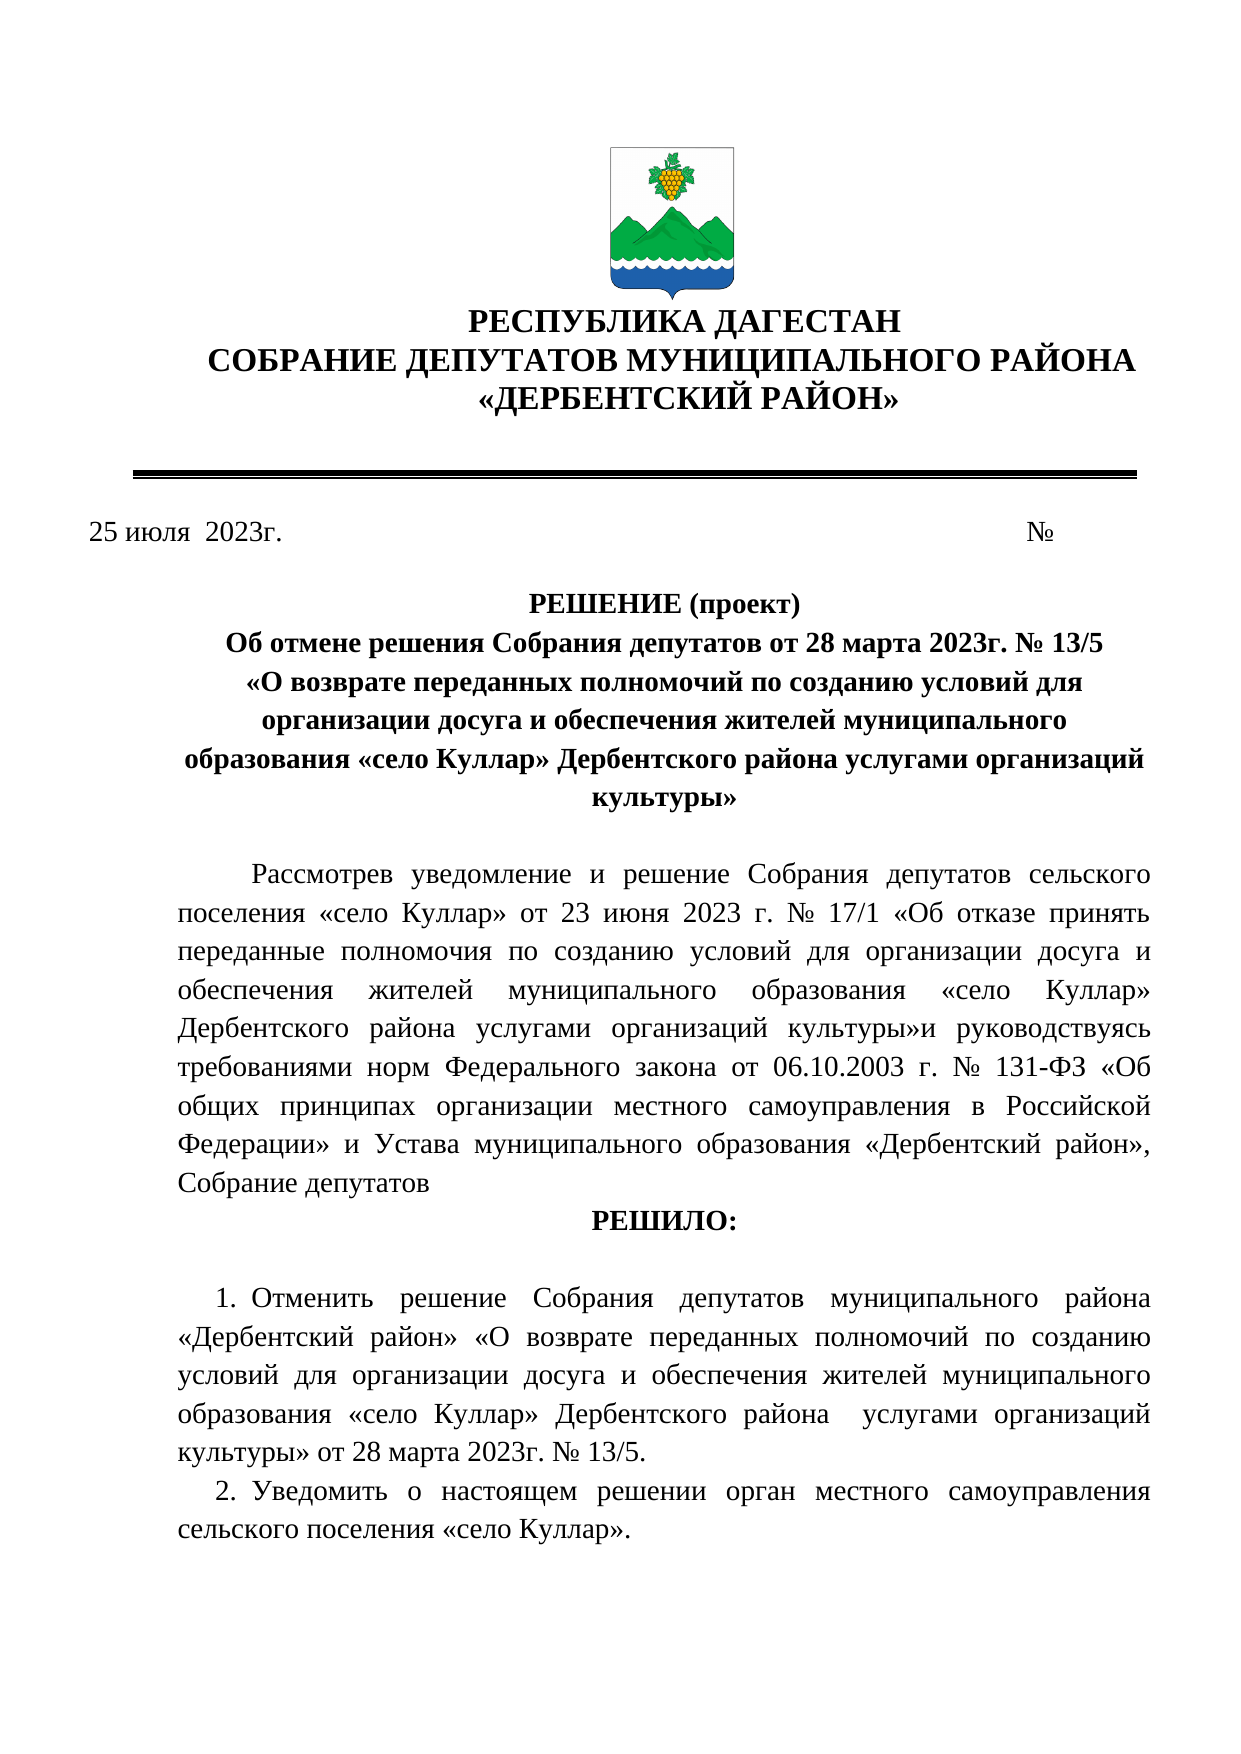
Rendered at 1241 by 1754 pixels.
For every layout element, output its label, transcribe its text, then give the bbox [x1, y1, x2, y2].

text РЕСПУБЛИКА ДАГЕСТАН [133, 302, 1137, 340]
list Уведомить о настоящем решении орган местного самоуправления сельского поселения «село Куллар». [177, 1473, 1152, 1545]
text РЕШЕНИЕ (проект) [177, 587, 1152, 620]
text 25 июля 2023г. № [88, 514, 1137, 548]
text «О возврате переданных полномочий по созданию условий для организации досуга и обеспечения жителей муниципального образования «село Куллар» Дербентского района услугами организаций культуры» [177, 664, 1152, 813]
text СОБРАНИЕ ДЕПУТАТОВ МУНИЦИПАЛЬНОГО РАЙОНА [133, 340, 1137, 378]
text «ДЕРБЕНТСКИЙ РАЙОН» [133, 378, 1137, 417]
text Об отмене решения Собрания депутатов от 28 марта 2023г. № 13/5 [177, 625, 1152, 659]
text РЕШИЛО: [177, 1203, 1152, 1237]
text Рассмотрев уведомление и решение Собрания депутатов сельского поселения «село Куллар» от 23 июня 2023 г. № 17/1 «Об отказе принять переданные полномочия по созданию условий для организации досуга и обеспечения жителей муниципального образования «село Куллар» Дербентского района услугами организаций культуры»и руководствуясь требованиями норм Федерального закона от 06.10.2003 г. № 131-ФЗ «Об общих принципах организации местного самоуправления в Российской Федерации» и Устава муниципального образования «Дербентский район», Собрание депутатов [177, 856, 1152, 1198]
list Отменить решение Собрания депутатов муниципального района «Дербентский район» «О возврате переданных полномочий по созданию условий для организации досуга и обеспечения жителей муниципального образования «село Куллар» Дербентского района услугами организаций культуры» от 28 марта 2023г. № 13/5. [177, 1280, 1152, 1468]
